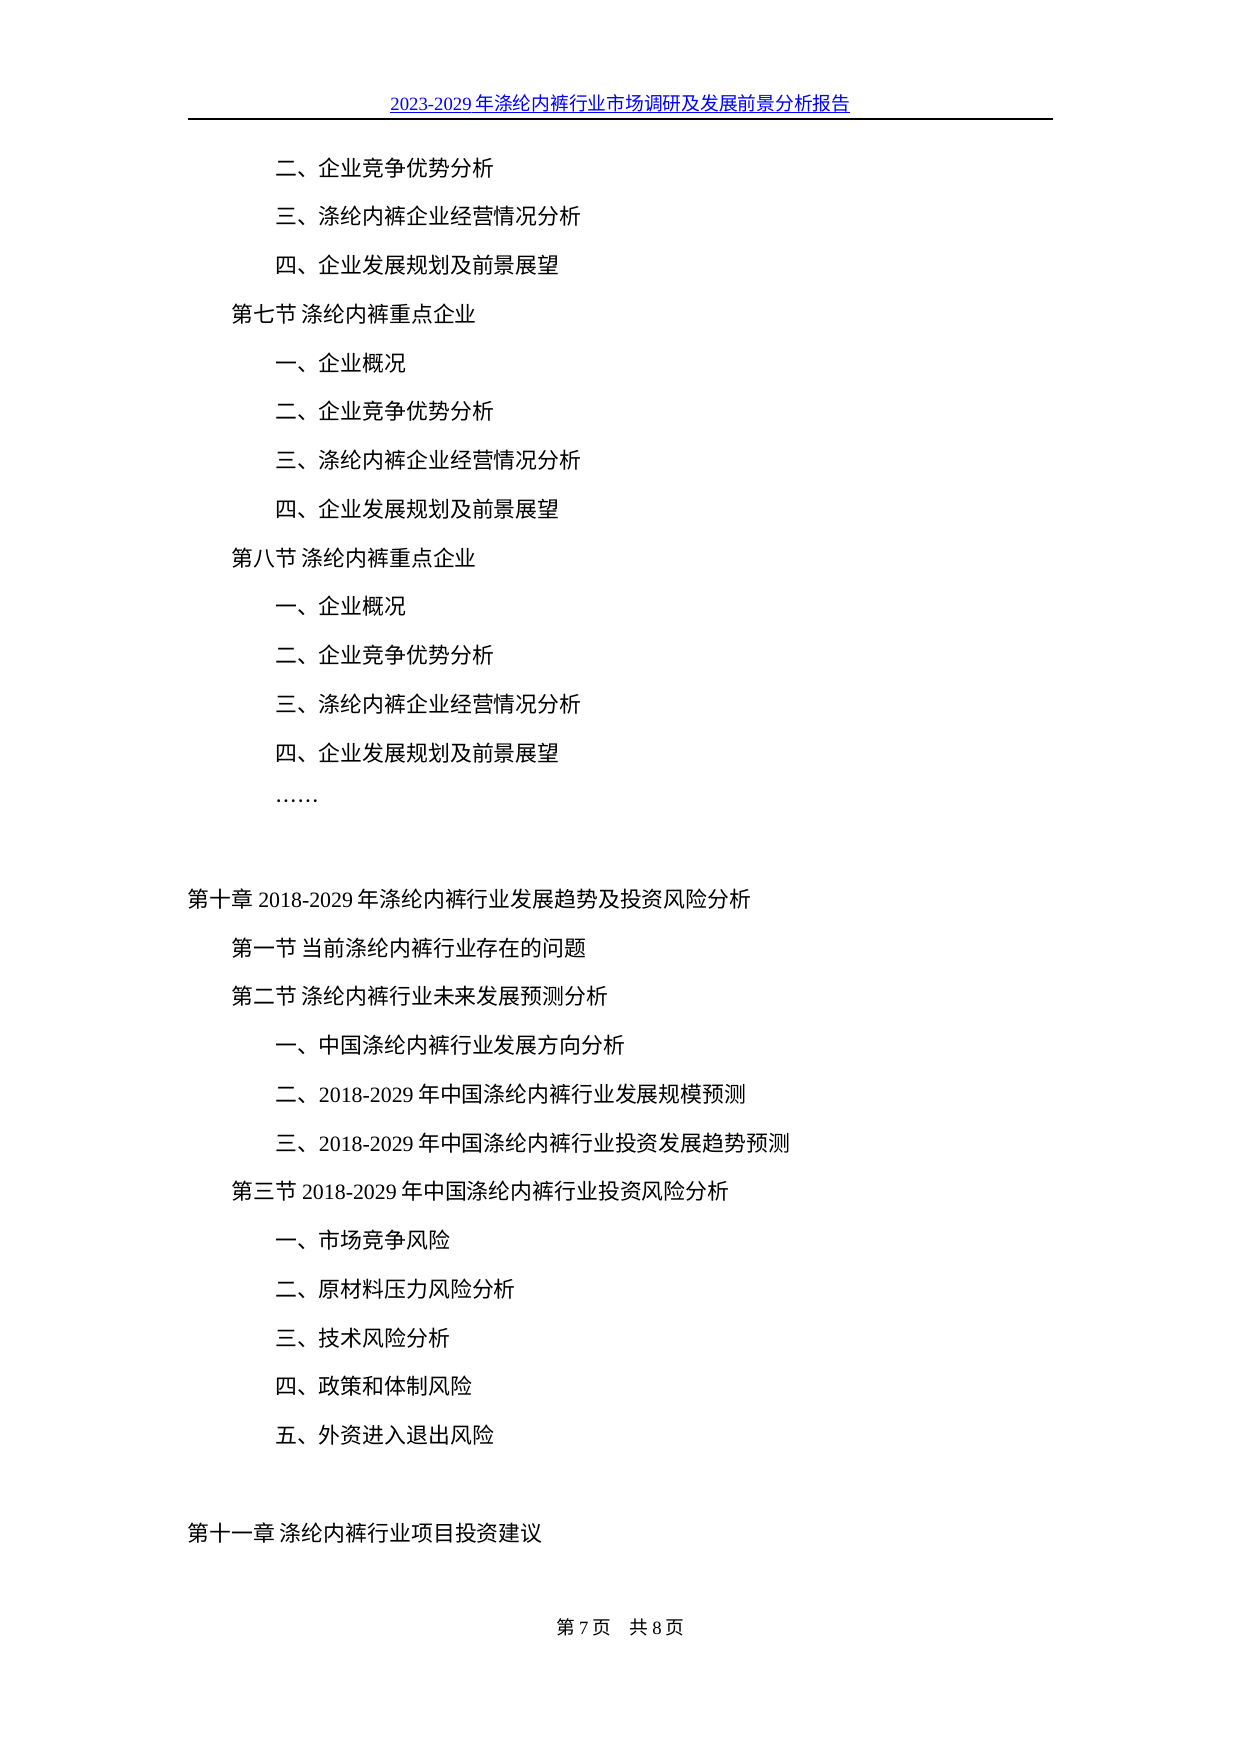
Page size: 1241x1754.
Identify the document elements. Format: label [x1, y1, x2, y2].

text [187, 150, 1053, 1548]
